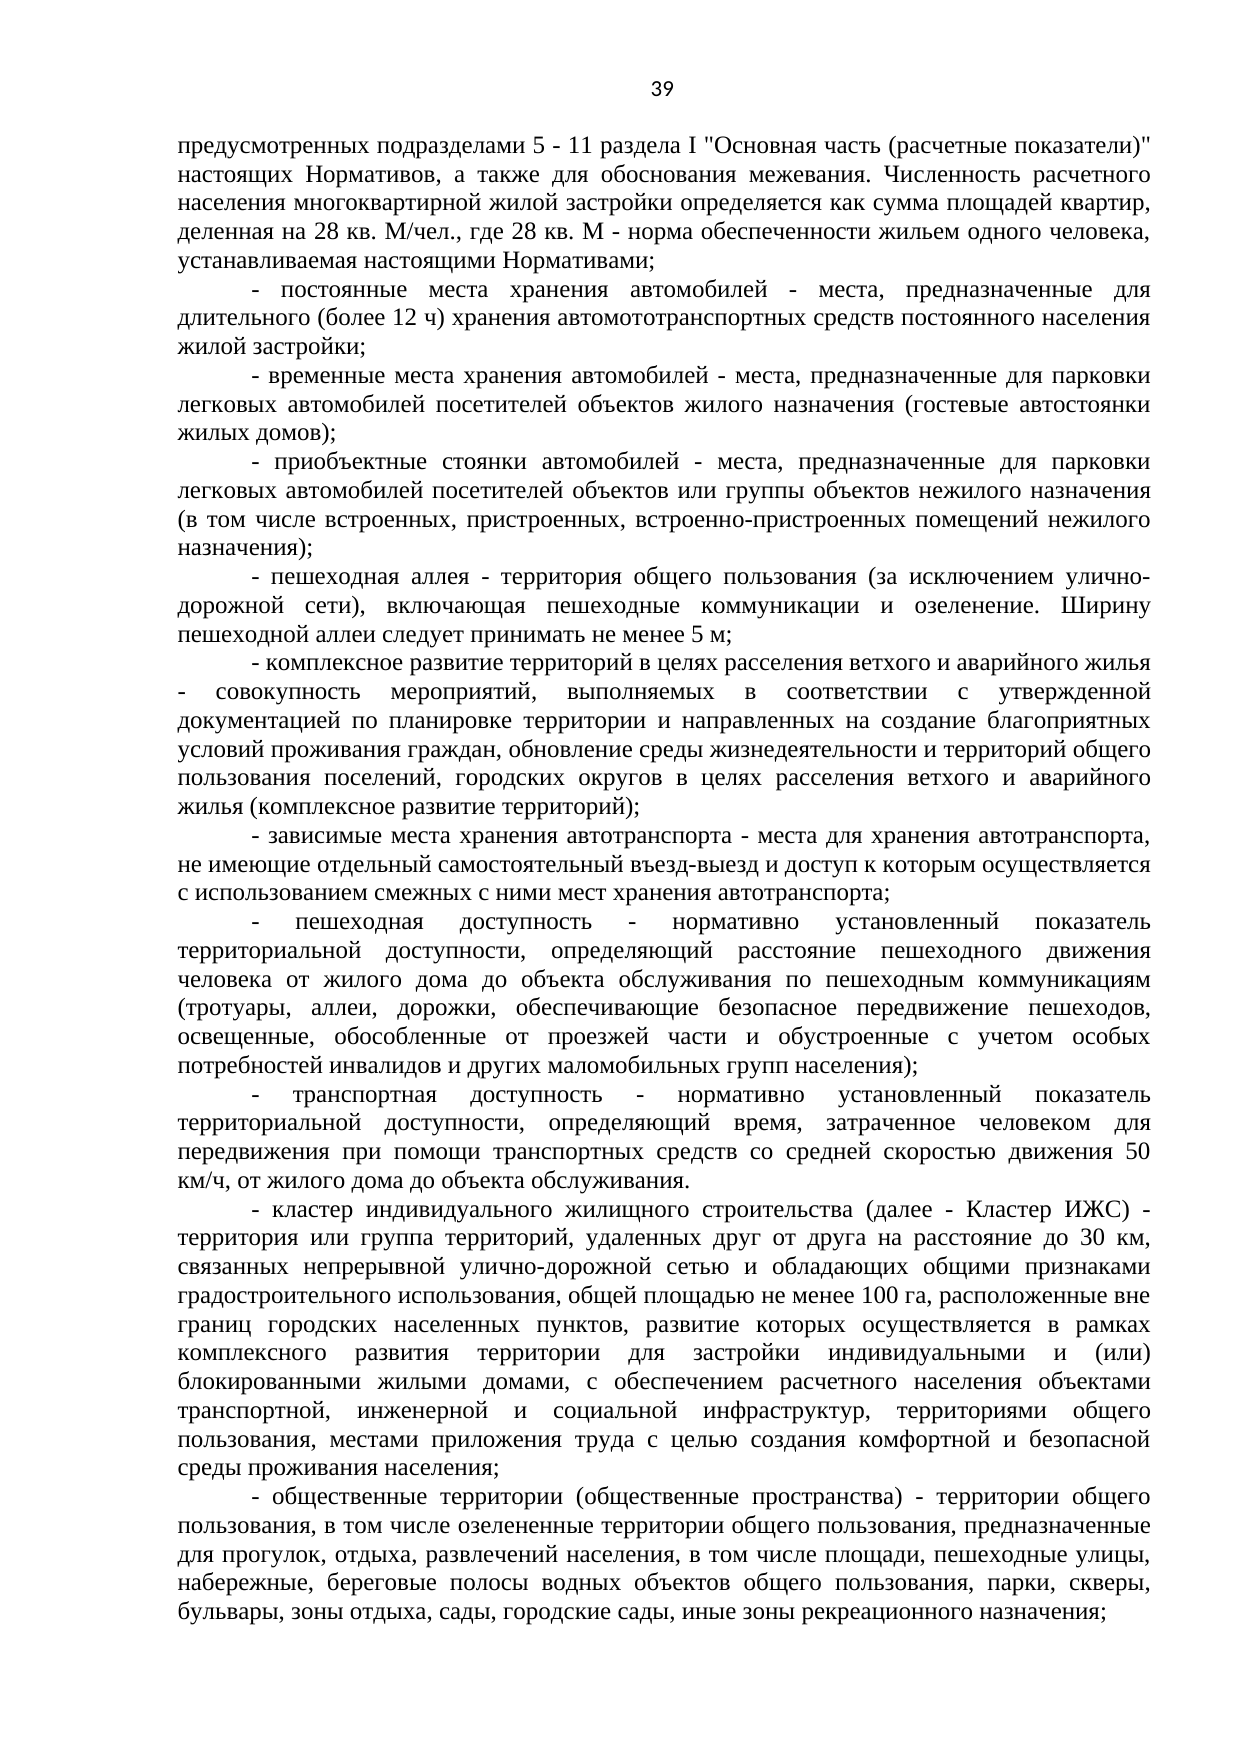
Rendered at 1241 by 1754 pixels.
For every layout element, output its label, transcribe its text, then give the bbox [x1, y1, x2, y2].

text - приобъектные стоянки автомобилей - места, предназначенные для парковки легковых автомобилей посетителей объектов или группы объектов нежилого назначения (в том числе встроенных, пристроенных, встроенно-пристроенных помещений нежилого назначения); [177, 446, 1152, 561]
text - пешеходная доступность - нормативно установленный показатель территориальной доступности, определяющий расстояние пешеходного движения человека от жилого дома до объекта обслуживания по пешеходным коммуникациям (тротуары, аллеи, дорожки, обеспечивающие безопасное передвижение пешеходов, освещенные, обособленные от проезжей части и обустроенные с учетом особых потребностей инвалидов и других маломобильных групп населения); [177, 906, 1152, 1079]
text - транспортная доступность - нормативно установленный показатель территориальной доступности, определяющий время, затраченное человеком для передвижения при помощи транспортных средств со средней скоростью движения 50 км/ч, от жилого дома до объекта обслуживания. [177, 1079, 1152, 1194]
text - зависимые места хранения автотранспорта - места для хранения автотранспорта, не имеющие отдельный самостоятельный въезд-выезд и доступ к которым осуществляется с использованием смежных с ними мест хранения автотранспорта; [177, 820, 1152, 906]
text - пешеходная аллея - территория общего пользования (за исключением улично-дорожной сети), включающая пешеходные коммуникации и озеленение. Ширину пешеходной аллеи следует принимать не менее 5 м; [177, 561, 1152, 647]
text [177, 130, 1152, 274]
text - постоянные места хранения автомобилей - места, предназначенные для длительного (более 12 ч) хранения автомототранспортных средств постоянного населения жилой застройки; [177, 274, 1152, 360]
text - комплексное развитие территорий в целях расселения ветхого и аварийного жилья - совокупность мероприятий, выполняемых в соответствии с утвержденной документацией по планировке территории и направленных на создание благоприятных условий проживания граждан, обновление среды жизнедеятельности и территорий общего пользования поселений, городских округов в целях расселения ветхого и аварийного жилья (комплексное развитие территорий); [177, 647, 1152, 820]
text - временные места хранения автомобилей - места, предназначенные для парковки легковых автомобилей посетителей объектов жилого назначения (гостевые автостоянки жилых домов); [177, 360, 1152, 446]
text - общественные территории (общественные пространства) - территории общего пользования, в том числе озелененные территории общего пользования, предназначенные для прогулок, отдыха, развлечений населения, в том числе площади, пешеходные улицы, набережные, береговые полосы водных объектов общего пользования, парки, скверы, бульвары, зоны отдыха, сады, городские сады, иные зоны рекреационного назначения; [177, 1481, 1152, 1625]
text - кластер индивидуального жилищного строительства (далее - Кластер ИЖС) - территория или группа территорий, удаленных друг от друга на расстояние до 30 км, связанных непрерывной улично-дорожной сетью и обладающих общими признаками градостроительного использования, общей площадью не менее 100 га, расположенные вне границ городских населенных пунктов, развитие которых осуществляется в рамках комплексного развития территории для застройки индивидуальными и (или) блокированными жилыми домами, с обеспечением расчетного населения объектами транспортной, инженерной и социальной инфраструктур, территориями общего пользования, местами приложения труда с целью создания комфортной и безопасной среды проживания населения; [177, 1194, 1152, 1481]
